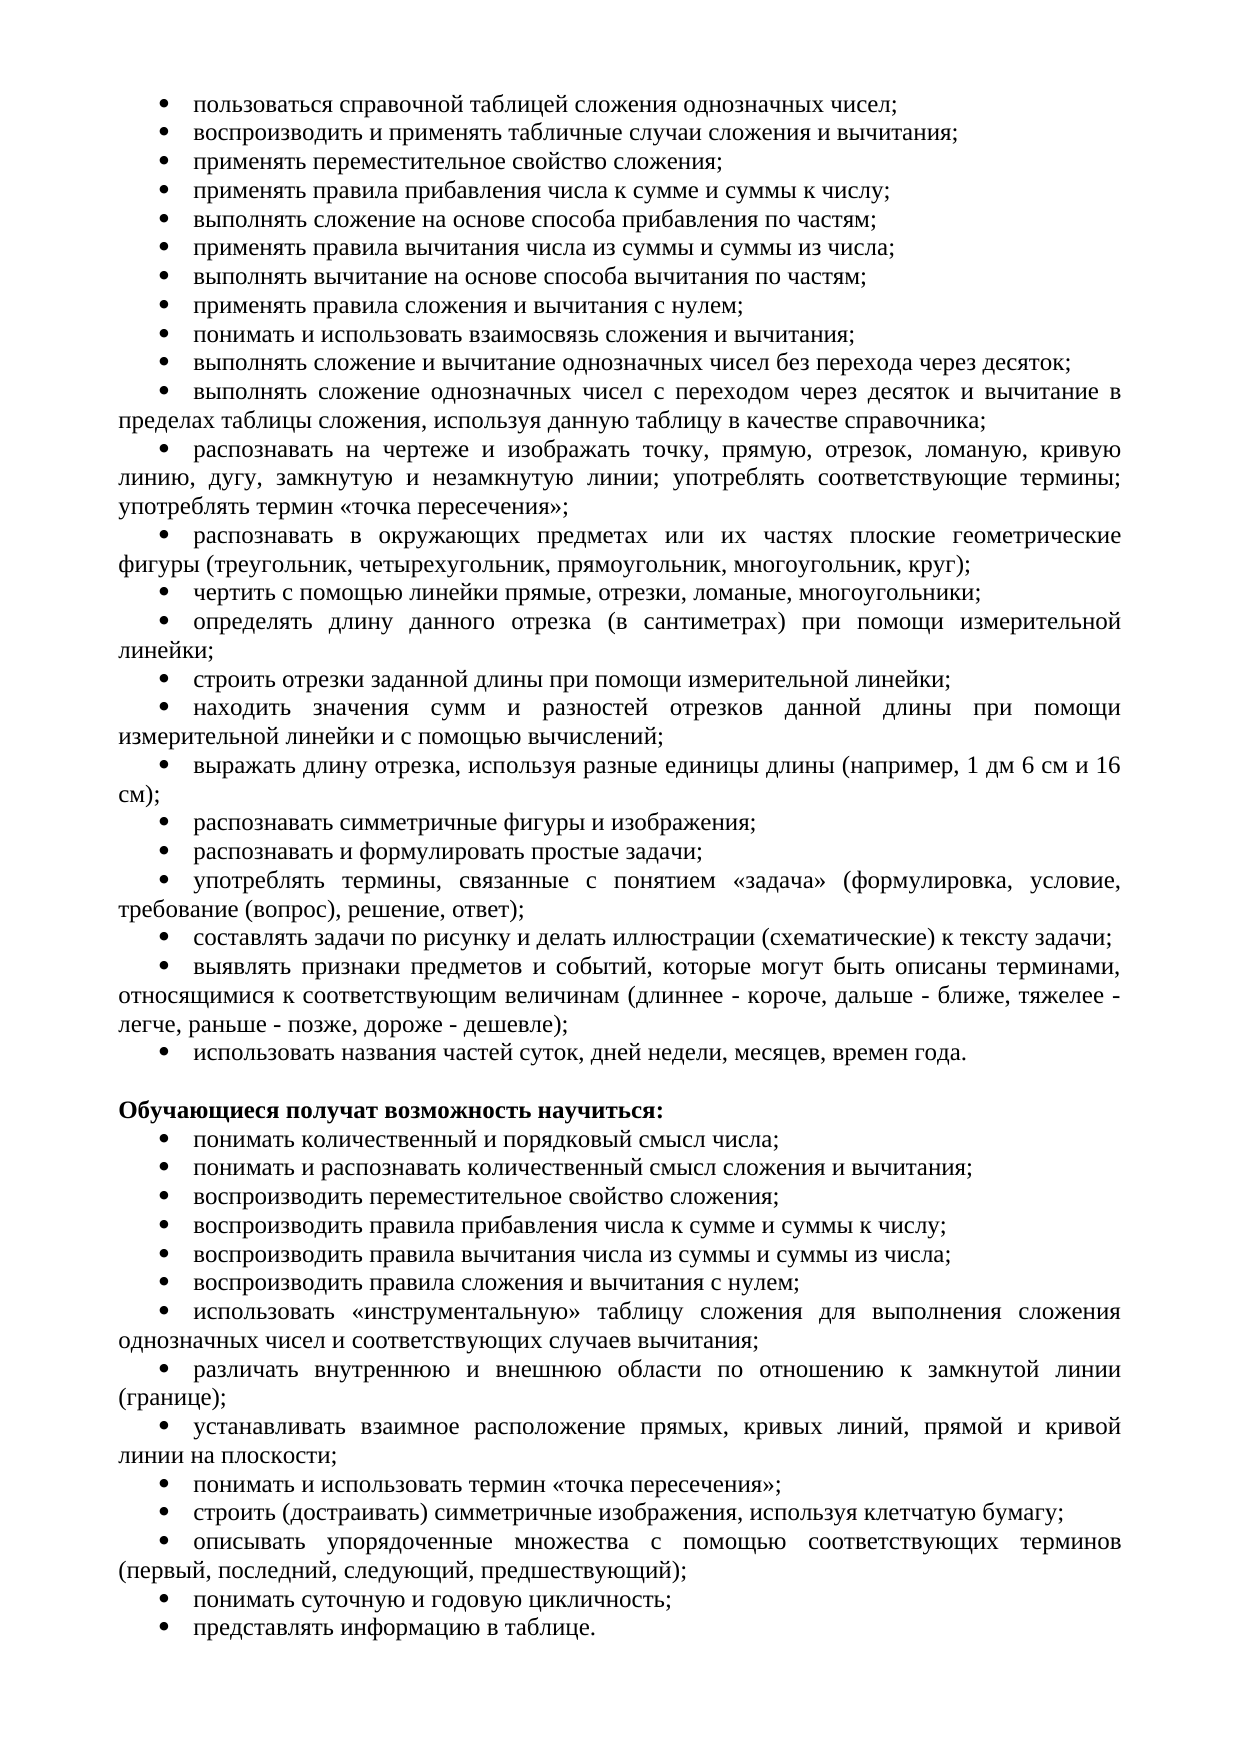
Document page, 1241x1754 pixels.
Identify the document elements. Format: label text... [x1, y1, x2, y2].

list понимать и использовать термин «точка пересечения»; [118, 1469, 1122, 1497]
list воспроизводить правила прибавления числа к сумме и суммы к числу; [118, 1210, 1122, 1239]
list понимать суточную и годовую цикличность; [118, 1584, 1122, 1612]
list выполнять сложение и вычитание однозначных чисел без перехода через десяток; [118, 347, 1122, 376]
list составлять задачи по рисунку и делать иллюстрации (схематические) к тексту задачи; [118, 922, 1122, 951]
list чертить с помощью линейки прямые, отрезки, ломаные, многоугольники; [118, 577, 1122, 606]
list понимать и использовать взаимосвязь сложения и вычитания; [118, 319, 1122, 347]
list использовать названия частей суток, дней недели, месяцев, времен года. [118, 1037, 1122, 1066]
list распознавать и формулировать простые задачи; [118, 836, 1122, 865]
list понимать количественный и порядковый смысл числа; [118, 1124, 1122, 1152]
list строить (достраивать) симметричные изображения, используя клетчатую бумагу; [118, 1497, 1122, 1526]
list применять правила вычитания числа из суммы и суммы из числа; [118, 232, 1122, 261]
text Обучающиеся получат возможность научиться: [118, 1095, 1122, 1124]
list выполнять вычитание на основе способа вычитания по частям; [118, 261, 1122, 290]
list описывать упорядоченные множества с помощью соответствующих терминов (первый, последний, следующий, предшествующий); [118, 1526, 1122, 1584]
list строить отрезки заданной длины при помощи измерительной линейки; [118, 664, 1122, 692]
list использовать «инструментальную» таблицу сложения для выполнения сложения однозначных чисел и соответствующих случаев вычитания; [118, 1296, 1122, 1354]
list применять переместительное свойство сложения; [118, 146, 1122, 175]
list употреблять термины, связанные с понятием «задача» (формулировка, условие, требование (вопрос), решение, ответ); [118, 865, 1122, 922]
list применять правила прибавления числа к сумме и суммы к числу; [118, 175, 1122, 204]
list различать внутреннюю и внешнюю области по отношению к замкнутой линии (границе); [118, 1354, 1122, 1411]
list выполнять сложение однозначных чисел с переходом через десяток и вычитание в пределах таблицы сложения, используя данную таблицу в качестве справочника; [118, 376, 1122, 434]
list воспроизводить правила сложения и вычитания с нулем; [118, 1267, 1122, 1296]
list устанавливать взаимное расположение прямых, кривых линий, прямой и кривой линии на плоскости; [118, 1411, 1122, 1469]
list воспроизводить и применять табличные случаи сложения и вычитания; [118, 117, 1122, 146]
list выражать длину отрезка, используя разные единицы длины (например, 1 дм 6 см и 16 см); [118, 750, 1122, 807]
list находить значения сумм и разностей отрезков данной длины при помощи измерительной линейки и с помощью вычислений; [118, 692, 1122, 750]
list определять длину данного отрезка (в сантиметрах) при помощи измерительной линейки; [118, 606, 1122, 664]
list пользоваться справочной таблицей сложения однозначных чисел; [118, 89, 1122, 117]
list распознавать симметричные фигуры и изображения; [118, 807, 1122, 836]
list представлять информацию в таблице. [118, 1612, 1122, 1641]
list распознавать в окружающих предметах или их частях плоские геометрические фигуры (треугольник, четырехугольник, прямоугольник, многоугольник, круг); [118, 520, 1122, 577]
list выполнять сложение на основе способа прибавления по частям; [118, 204, 1122, 232]
list понимать и распознавать количественный смысл сложения и вычитания; [118, 1152, 1122, 1181]
list воспроизводить переместительное свойство сложения; [118, 1181, 1122, 1210]
list выявлять признаки предметов и событий, которые могут быть описаны терминами, относящимися к соответствующим величинам (длиннее - короче, дальше - ближе, тяжелее - легче, раньше - позже, дороже - дешевле); [118, 951, 1122, 1037]
list воспроизводить правила вычитания числа из суммы и суммы из числа; [118, 1239, 1122, 1267]
list применять правила сложения и вычитания с нулем; [118, 290, 1122, 319]
list распознавать на чертеже и изображать точку, прямую, отрезок, ломаную, кривую линию, дугу, замкнутую и незамкнутую линии; употреблять соответствующие термины; употреблять термин «точка пересечения»; [118, 434, 1122, 520]
